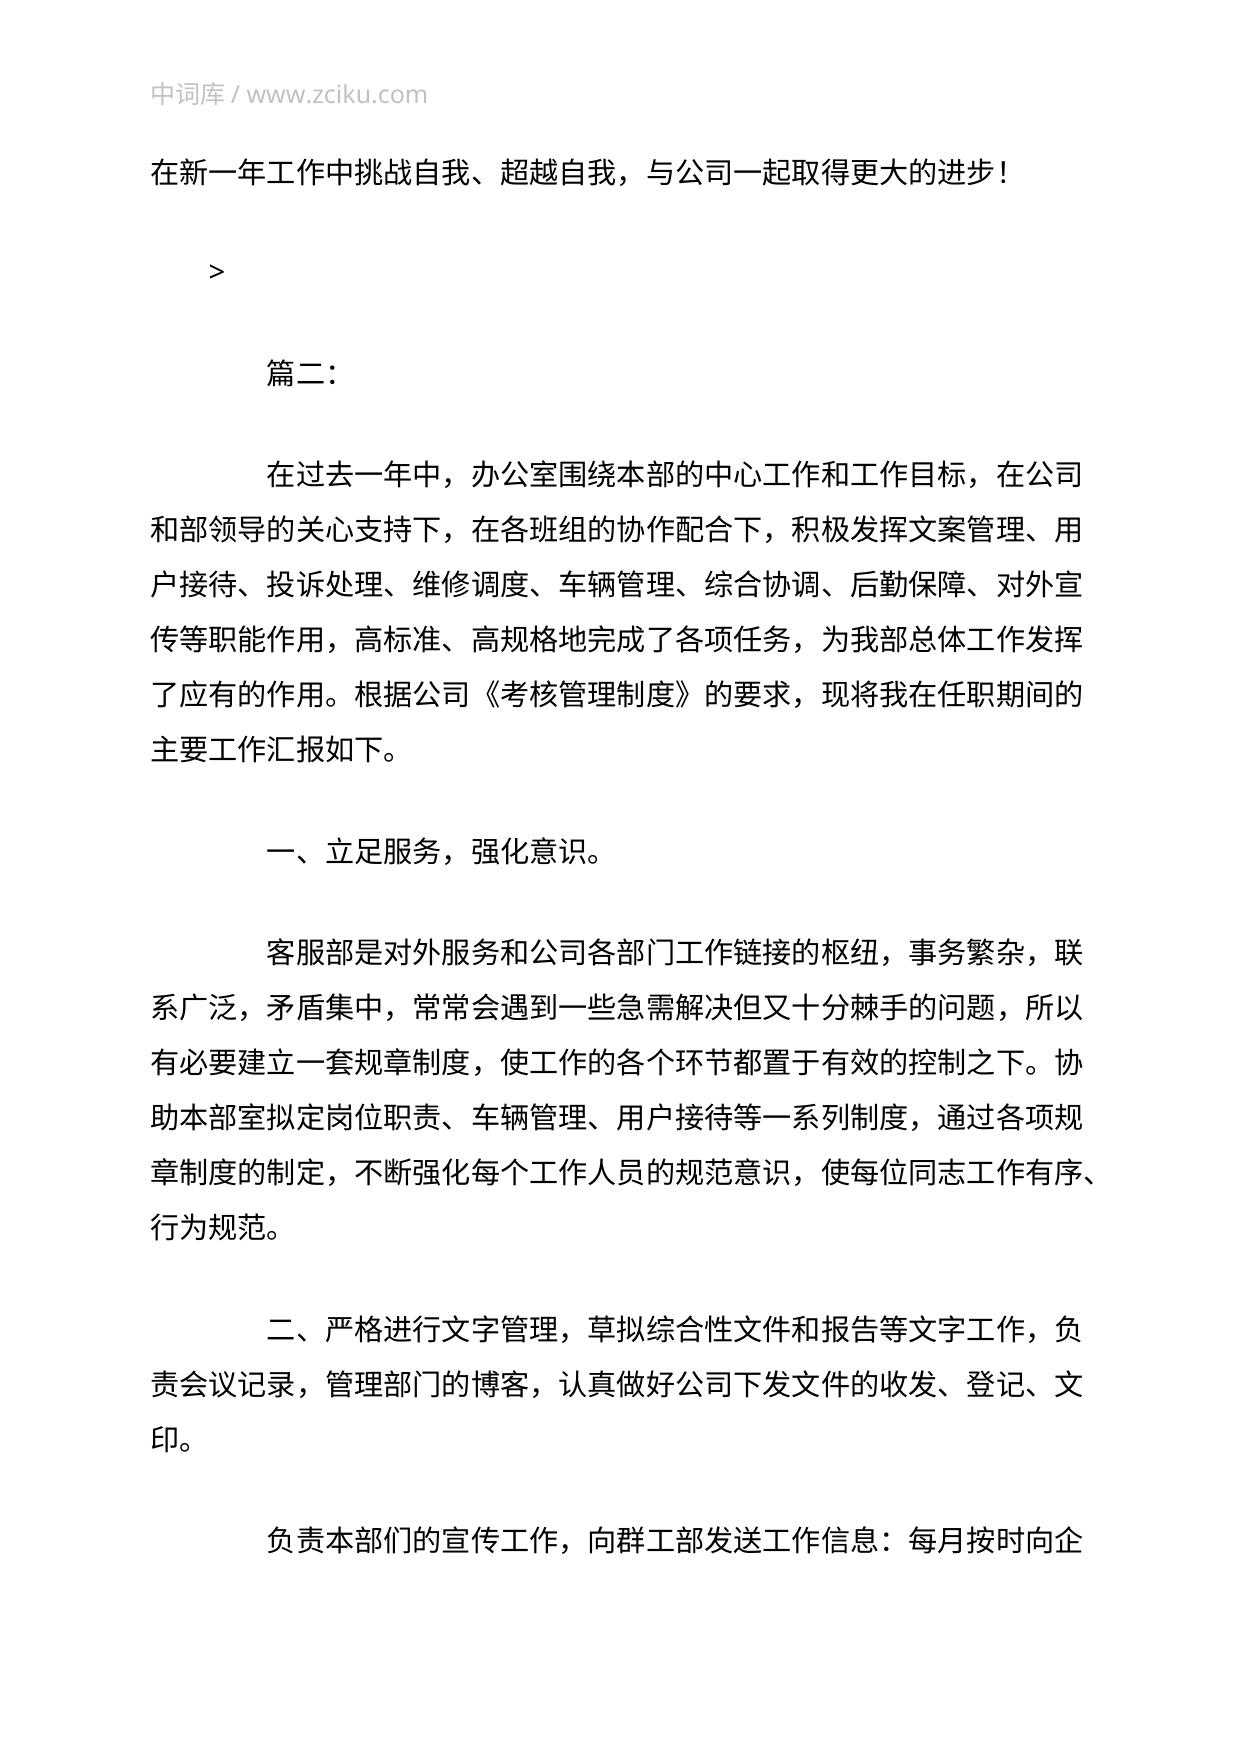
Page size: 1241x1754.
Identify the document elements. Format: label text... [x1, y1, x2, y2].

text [150, 150, 1090, 192]
text 二、严格进行文字管理，草拟综合性文件和报告等文字工作，负责会议记录，管理部门的博客，认真做好公司下发文件的收发、登记、文印。 [150, 1306, 1090, 1458]
text 篇二： [150, 350, 1090, 392]
text 客服部是对外服务和公司各部门工作链接的枢纽，事务繁杂，联系广泛，矛盾集中，常常会遇到一些急需解决但又十分棘手的问题，所以有必要建立一套规章制度，使工作的各个环节都置于有效的控制之下。协助本部室拟定岗位职责、车辆管理、用户接待等一系列制度，通过各项规章制度的制定，不断强化每个工作人员的规范意识，使每位同志工作有序、行为规范。 [150, 930, 1090, 1247]
text > [150, 252, 1090, 291]
text 一、立足服务，强化意识。 [150, 828, 1090, 871]
text 在过去一年中，办公室围绕本部的中心工作和工作目标，在公司和部领导的关心支持下，在各班组的协作配合下，积极发挥文案管理、用户接待、投诉处理、维修调度、车辆管理、综合协调、后勤保障、对外宣传等职能作用，高标准、高规格地完成了各项任务，为我部总体工作发挥了应有的作用。根据公司《考核管理制度》的要求，现将我在任职期间的主要工作汇报如下。 [150, 452, 1090, 769]
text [150, 1518, 1090, 1560]
